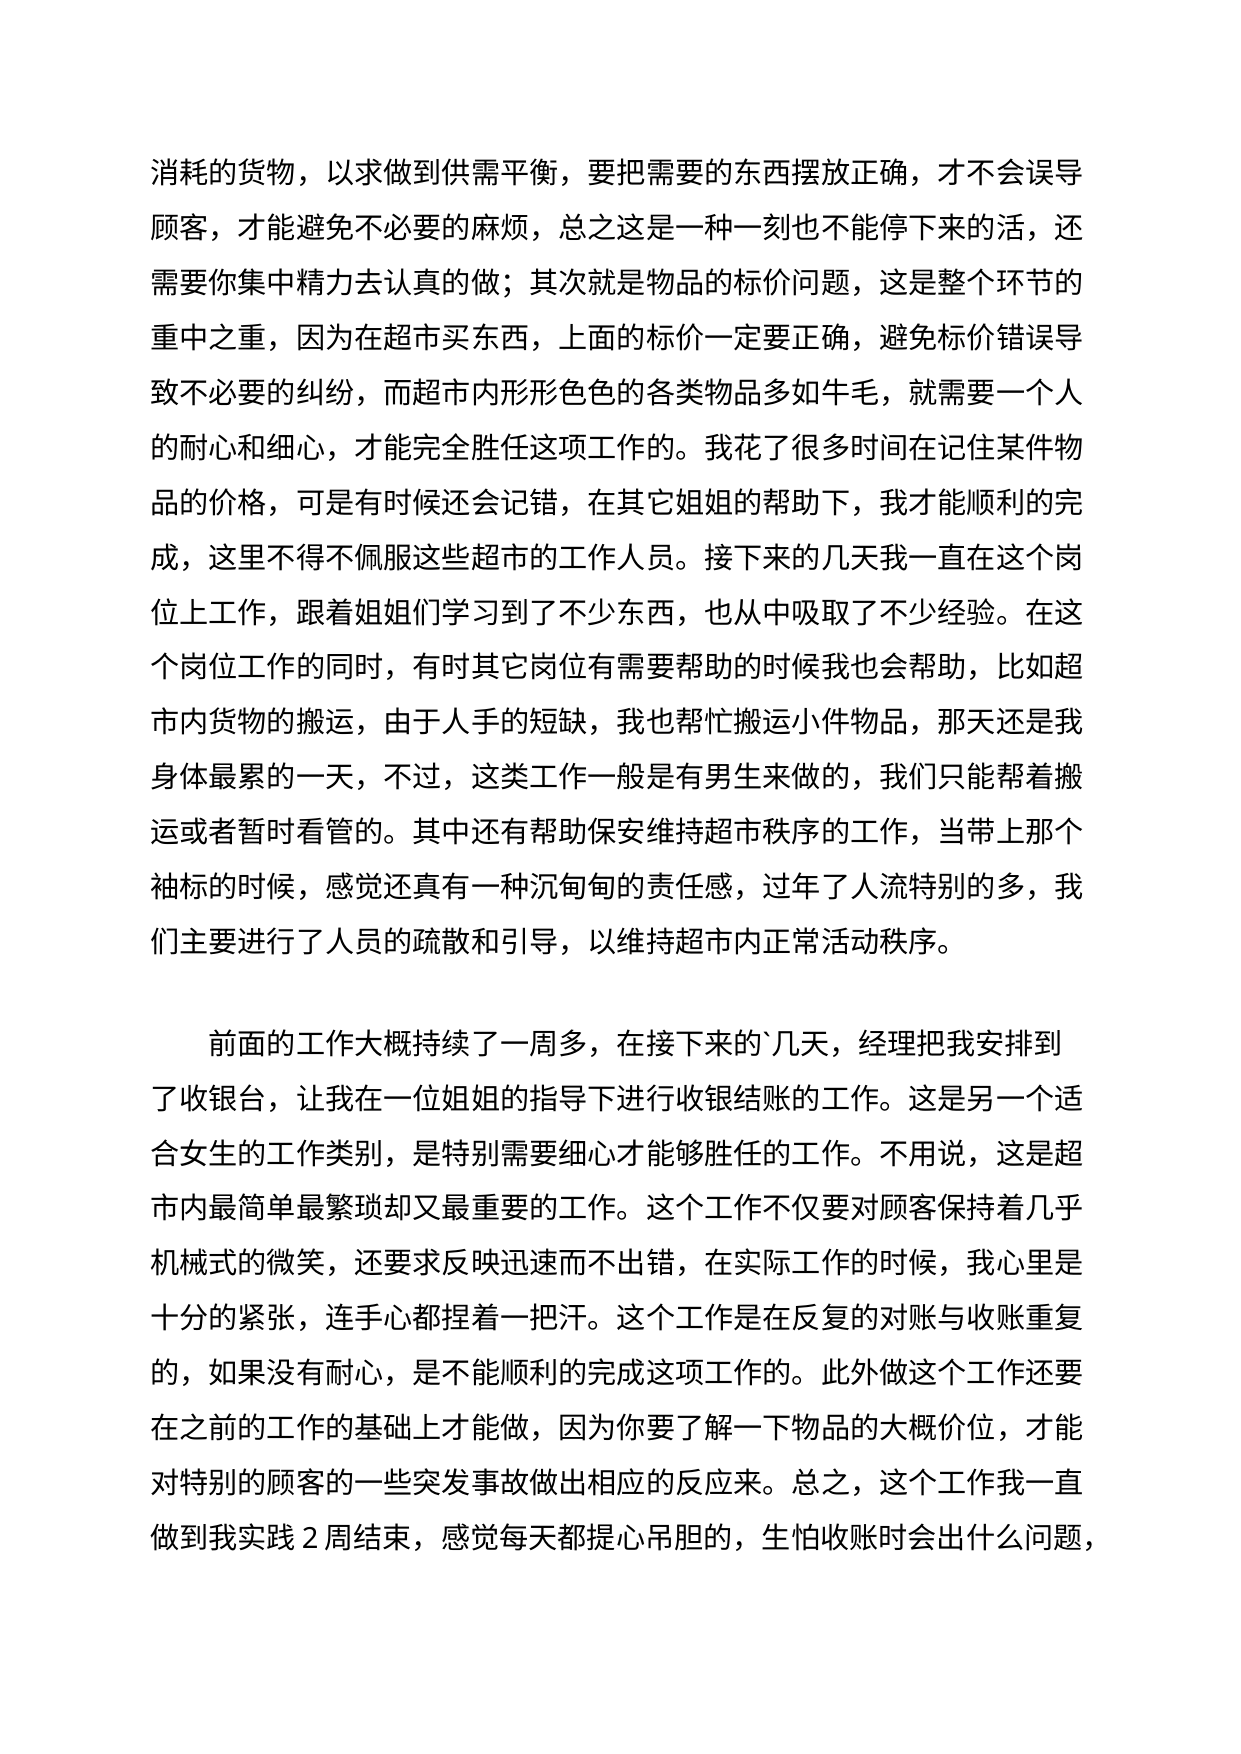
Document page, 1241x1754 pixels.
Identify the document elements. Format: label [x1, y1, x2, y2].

text [150, 150, 1090, 961]
text [150, 1020, 1090, 1557]
